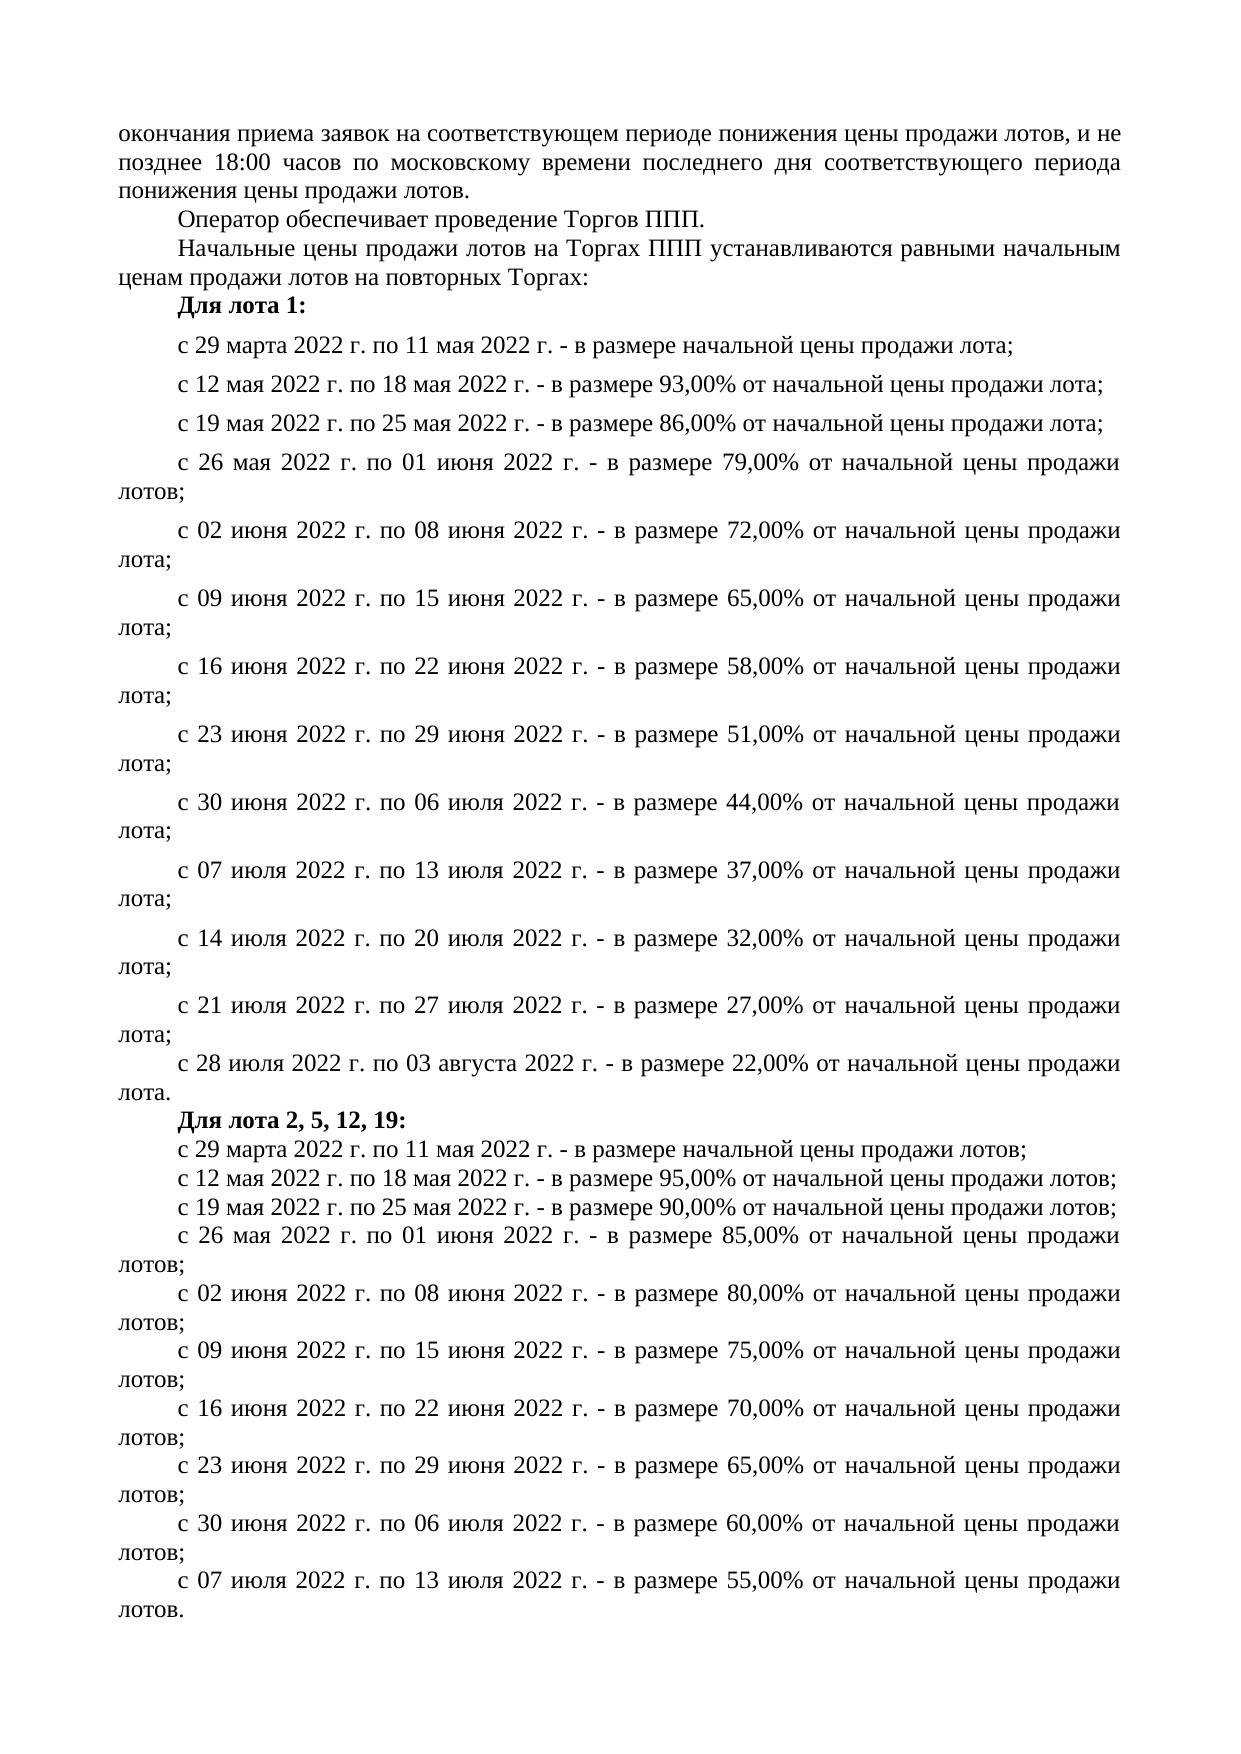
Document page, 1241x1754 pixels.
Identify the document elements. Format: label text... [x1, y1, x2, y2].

text с 02 июня 2022 г. по 08 июня 2022 г. - в размере 72,00% от начальной цены продажи лота; [118, 515, 1122, 573]
text Для лота 2, 5, 12, 19: [118, 1106, 1122, 1134]
text с 07 июля 2022 г. по 13 июля 2022 г. - в размере 55,00% от начальной цены продажи лотов. [118, 1566, 1122, 1623]
text с 19 мая 2022 г. по 25 мая 2022 г. - в размере 90,00% от начальной цены продажи лотов; [118, 1192, 1122, 1221]
text с 26 мая 2022 г. по 01 июня 2022 г. - в размере 85,00% от начальной цены продажи лотов; [118, 1221, 1122, 1278]
text с 09 июня 2022 г. по 15 июня 2022 г. - в размере 75,00% от начальной цены продажи лотов; [118, 1336, 1122, 1393]
text с 23 июня 2022 г. по 29 июня 2022 г. - в размере 51,00% от начальной цены продажи лота; [118, 719, 1122, 776]
text с 28 июля 2022 г. по 03 августа 2022 г. - в размере 22,00% от начальной цены продажи лота. [118, 1048, 1122, 1106]
text с 29 марта 2022 г. по 11 мая 2022 г. - в размере начальной цены продажи лотов; [118, 1134, 1122, 1163]
text с 12 мая 2022 г. по 18 мая 2022 г. - в размере 93,00% от начальной цены продажи лота; [118, 369, 1122, 398]
text с 12 мая 2022 г. по 18 мая 2022 г. - в размере 95,00% от начальной цены продажи лотов; [118, 1163, 1122, 1192]
text с 02 июня 2022 г. по 08 июня 2022 г. - в размере 80,00% от начальной цены продажи лотов; [118, 1278, 1122, 1336]
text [118, 118, 1122, 204]
text с 07 июля 2022 г. по 13 июля 2022 г. - в размере 37,00% от начальной цены продажи лота; [118, 855, 1122, 912]
text с 09 июня 2022 г. по 15 июня 2022 г. - в размере 65,00% от начальной цены продажи лота; [118, 583, 1122, 641]
text с 19 мая 2022 г. по 25 мая 2022 г. - в размере 86,00% от начальной цены продажи лота; [118, 408, 1122, 437]
text Начальные цены продажи лотов на Торгах ППП устанавливаются равными начальным ценам продажи лотов на повторных Торгах: [118, 233, 1122, 291]
text с 21 июля 2022 г. по 27 июля 2022 г. - в размере 27,00% от начальной цены продажи лота; [118, 991, 1122, 1048]
text с 26 мая 2022 г. по 01 июня 2022 г. - в размере 79,00% от начальной цены продажи лотов; [118, 447, 1122, 505]
text с 16 июня 2022 г. по 22 июня 2022 г. - в размере 58,00% от начальной цены продажи лота; [118, 651, 1122, 708]
text с 29 марта 2022 г. по 11 мая 2022 г. - в размере начальной цены продажи лота; [118, 330, 1122, 358]
text Оператор обеспечивает проведение Торгов ППП. [118, 204, 1122, 233]
text с 23 июня 2022 г. по 29 июня 2022 г. - в размере 65,00% от начальной цены продажи лотов; [118, 1451, 1122, 1508]
text Для лота 1: [118, 291, 1122, 319]
text с 30 июня 2022 г. по 06 июля 2022 г. - в размере 44,00% от начальной цены продажи лота; [118, 787, 1122, 844]
text с 16 июня 2022 г. по 22 июня 2022 г. - в размере 70,00% от начальной цены продажи лотов; [118, 1393, 1122, 1451]
text с 14 июля 2022 г. по 20 июля 2022 г. - в размере 32,00% от начальной цены продажи лота; [118, 923, 1122, 980]
text с 30 июня 2022 г. по 06 июля 2022 г. - в размере 60,00% от начальной цены продажи лотов; [118, 1508, 1122, 1566]
